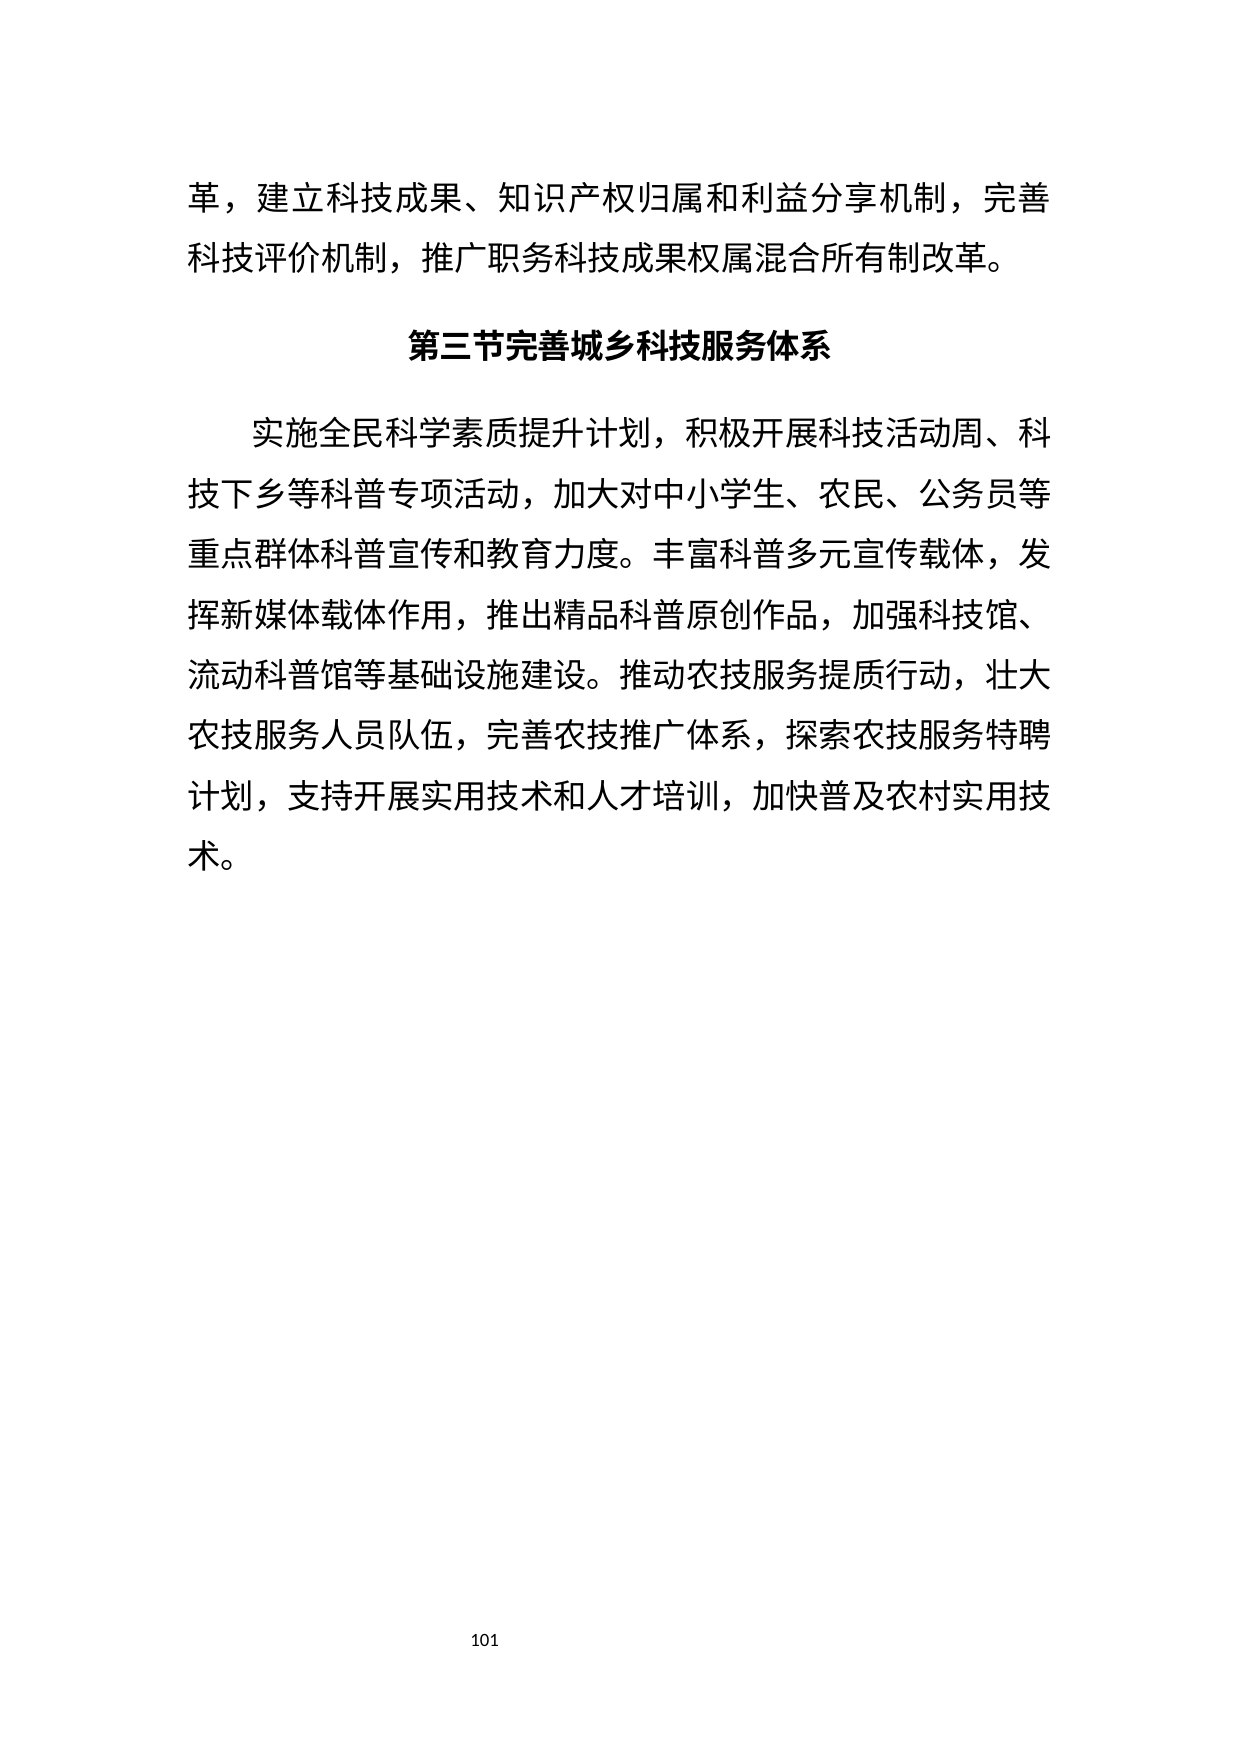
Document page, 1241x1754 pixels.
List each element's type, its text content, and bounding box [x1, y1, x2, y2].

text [187, 162, 1053, 283]
subtitle 第三节完善城乡科技服务体系 [187, 310, 1053, 370]
text 实施全民科学素质提升计划，积极开展科技活动周、科技下乡等科普专项活动，加大对中小学生、农民、公务员等重点群体科普宣传和教育力度。丰富科普多元宣传载体，发挥新媒体载体作用，推出精品科普原创作品，加强科技馆、流动科普馆等基础设施建设。推动农技服务提质行动，壮大农技服务人员队伍，完善农技推广体系，探索农技服务特聘计划，支持开展实用技术和人才培训，加快普及农村实用技术。 [187, 397, 1053, 881]
